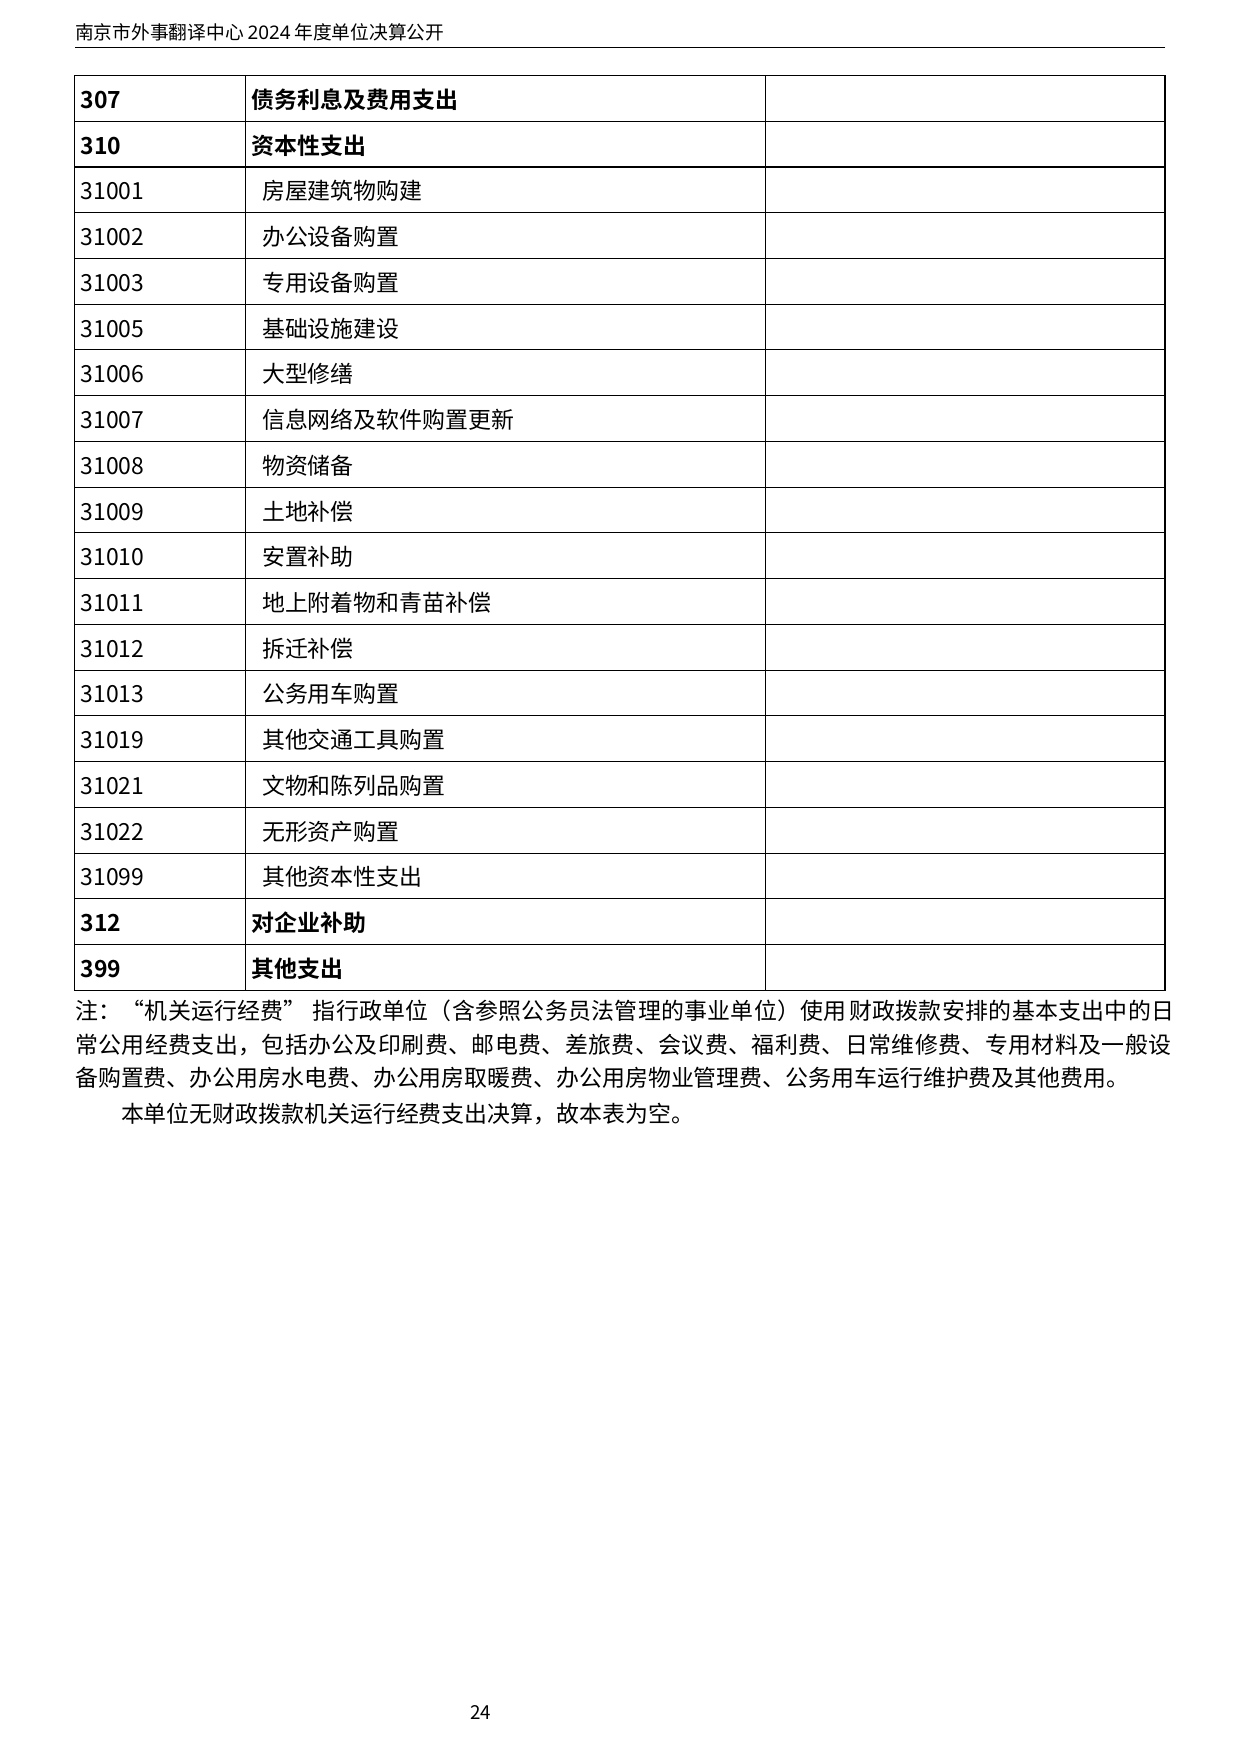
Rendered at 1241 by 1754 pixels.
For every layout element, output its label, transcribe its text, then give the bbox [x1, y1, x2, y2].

table_cell 31008 [75, 442, 245, 487]
table_cell 拆迁补偿 [246, 625, 765, 669]
text 注：“机关运行经费” 指行政单位（含参照公务员法管理的事业单位）使用财政拨款安排的基本支出中的日常公用经费支出，包括办公及印刷费、邮电费、差旅费、会议费、福利费、日常维修费、专用材料及一般设备购置费、办公用房水电费、办公用房取暖费、办公用房物业管理费、公务用车运行维护费及其他费用。 [75, 993, 1175, 1093]
table_cell [766, 579, 1164, 624]
table_cell 31003 [75, 259, 245, 304]
table_cell 大型修缮 [246, 350, 765, 395]
table_cell 其他资本性支出 [246, 854, 765, 898]
text 本单位无财政拨款机关运行经费支出决算，故本表为空。 [121, 1096, 1165, 1129]
table_cell 其他交通工具购置 [246, 716, 765, 761]
table_cell 312 [75, 899, 245, 944]
table_cell 31002 [75, 213, 245, 258]
table_cell 债务利息及费用支出 [246, 76, 765, 121]
table_cell 公务用车购置 [246, 671, 765, 715]
table_cell [766, 716, 1164, 761]
table_cell 31021 [75, 762, 245, 807]
table_cell 资本性支出 [246, 122, 765, 166]
table_cell [766, 213, 1164, 258]
table_cell [766, 305, 1164, 349]
table_cell 无形资产购置 [246, 808, 765, 852]
table_cell [766, 945, 1164, 989]
table_cell [766, 488, 1164, 532]
table_cell 信息网络及软件购置更新 [246, 396, 765, 441]
table_cell 文物和陈列品购置 [246, 762, 765, 807]
table_cell [766, 854, 1164, 898]
table_cell 专用设备购置 [246, 259, 765, 304]
table_cell [766, 533, 1164, 578]
table_cell [766, 671, 1164, 715]
table_cell [766, 350, 1164, 395]
table_cell [766, 122, 1164, 166]
table_cell [766, 625, 1164, 669]
table_cell [766, 899, 1164, 944]
table_cell [766, 168, 1164, 212]
table_cell [766, 259, 1164, 304]
table_cell 31013 [75, 671, 245, 715]
table_cell 307 [75, 76, 245, 121]
table_cell 物资储备 [246, 442, 765, 487]
table_cell 399 [75, 945, 245, 989]
table_cell 31011 [75, 579, 245, 624]
table_cell 基础设施建设 [246, 305, 765, 349]
table_cell 对企业补助 [246, 899, 765, 944]
table_cell [766, 762, 1164, 807]
table_cell 31099 [75, 854, 245, 898]
table_cell 31012 [75, 625, 245, 669]
table_cell 31009 [75, 488, 245, 532]
table_cell [766, 396, 1164, 441]
table_cell 310 [75, 122, 245, 166]
table_cell 安置补助 [246, 533, 765, 578]
table_cell 办公设备购置 [246, 213, 765, 258]
table_cell 31001 [75, 168, 245, 212]
table_cell 土地补偿 [246, 488, 765, 532]
table_cell 31010 [75, 533, 245, 578]
table_cell 31005 [75, 305, 245, 349]
table_cell 31022 [75, 808, 245, 852]
table_cell 地上附着物和青苗补偿 [246, 579, 765, 624]
table_cell 31007 [75, 396, 245, 441]
table_cell 其他支出 [246, 945, 765, 989]
table_cell 房屋建筑物购建 [246, 168, 765, 212]
table_cell [766, 442, 1164, 487]
table_cell [766, 808, 1164, 852]
table_cell 31019 [75, 716, 245, 761]
table_cell [766, 76, 1164, 121]
table_cell 31006 [75, 350, 245, 395]
